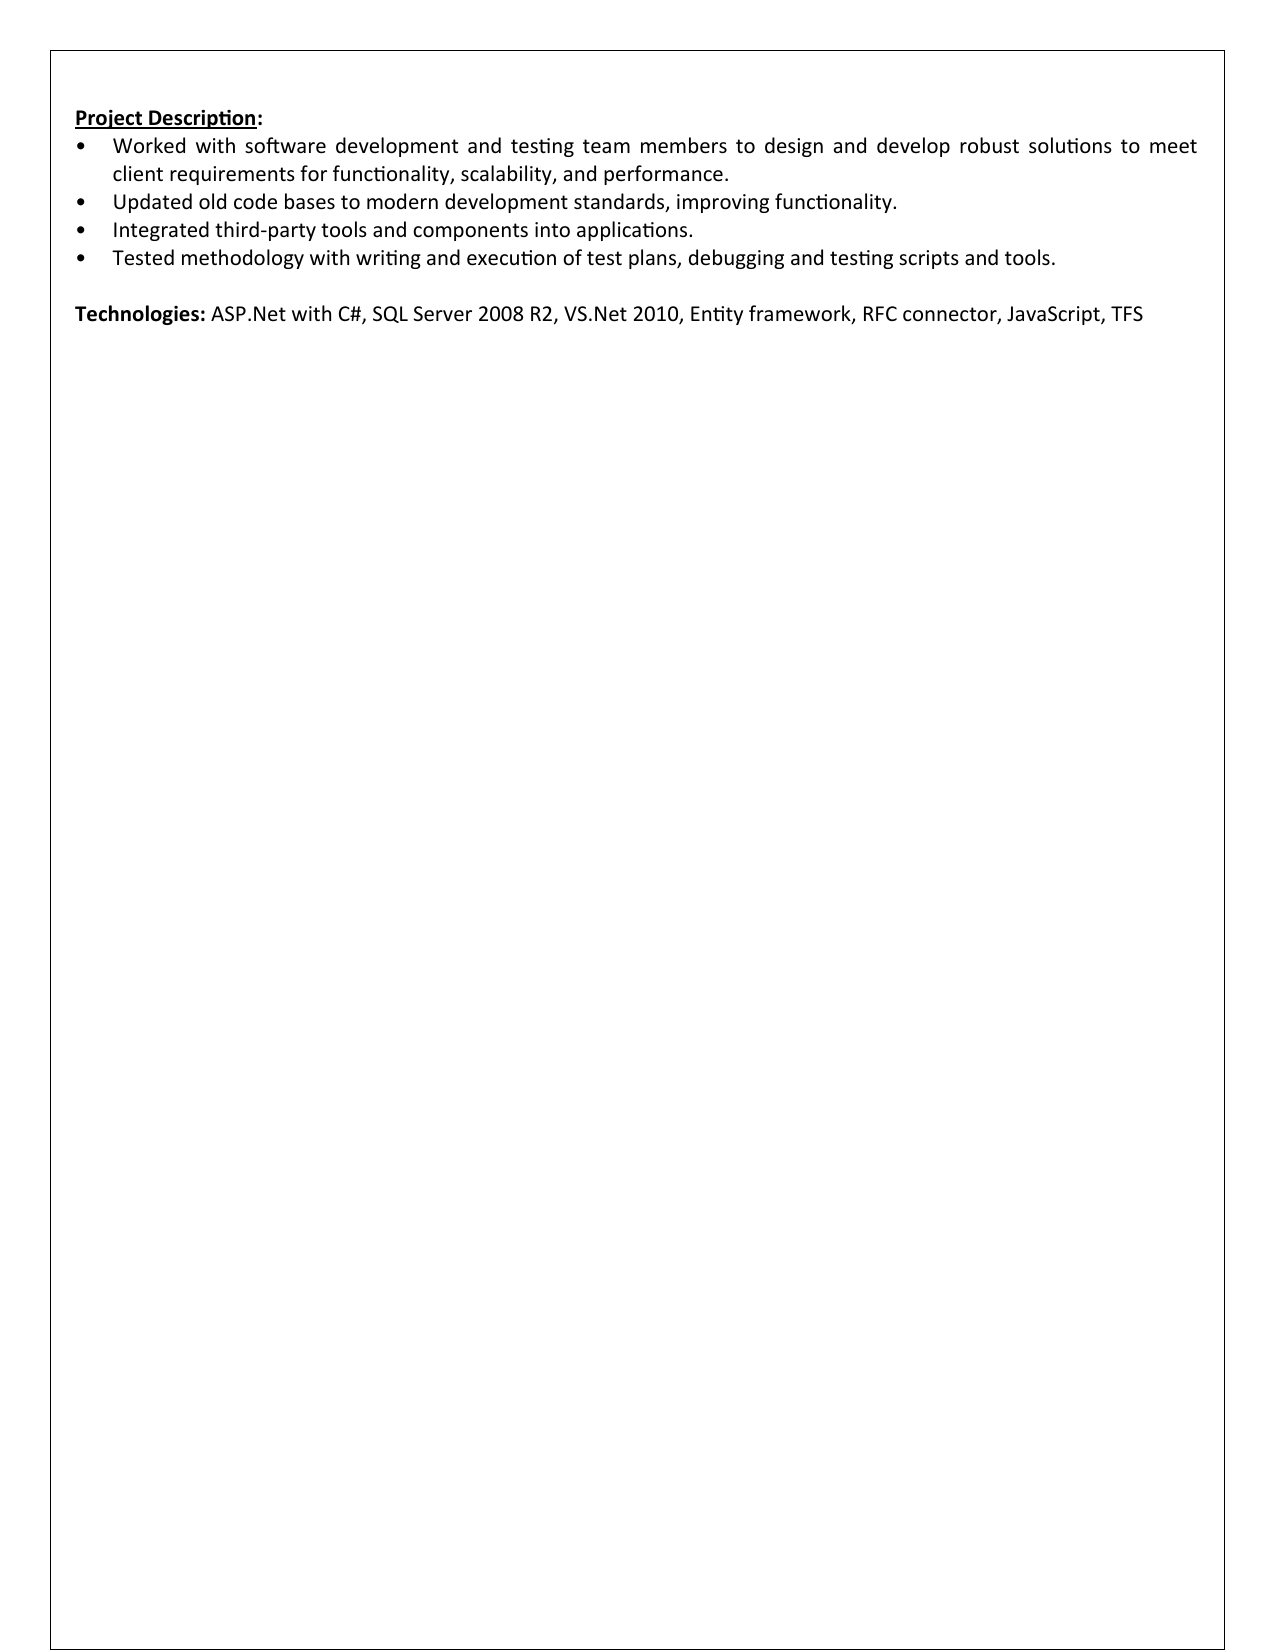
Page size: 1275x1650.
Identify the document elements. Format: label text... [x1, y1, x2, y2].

list Integrated third-party tools and components into applications. [75, 215, 1200, 243]
list Updated old code bases to modern development standards, improving functionality. [75, 187, 1200, 215]
text Technologies: ASP.Net with C#, SQL Server 2008 R2, VS.Net 2010, Entity framework, RFC connector, JavaScript, TFS [75, 299, 1200, 327]
list Tested methodology with writing and execution of test plans, debugging and testing scripts and tools. [75, 243, 1200, 271]
text Project Description: [75, 103, 1200, 131]
